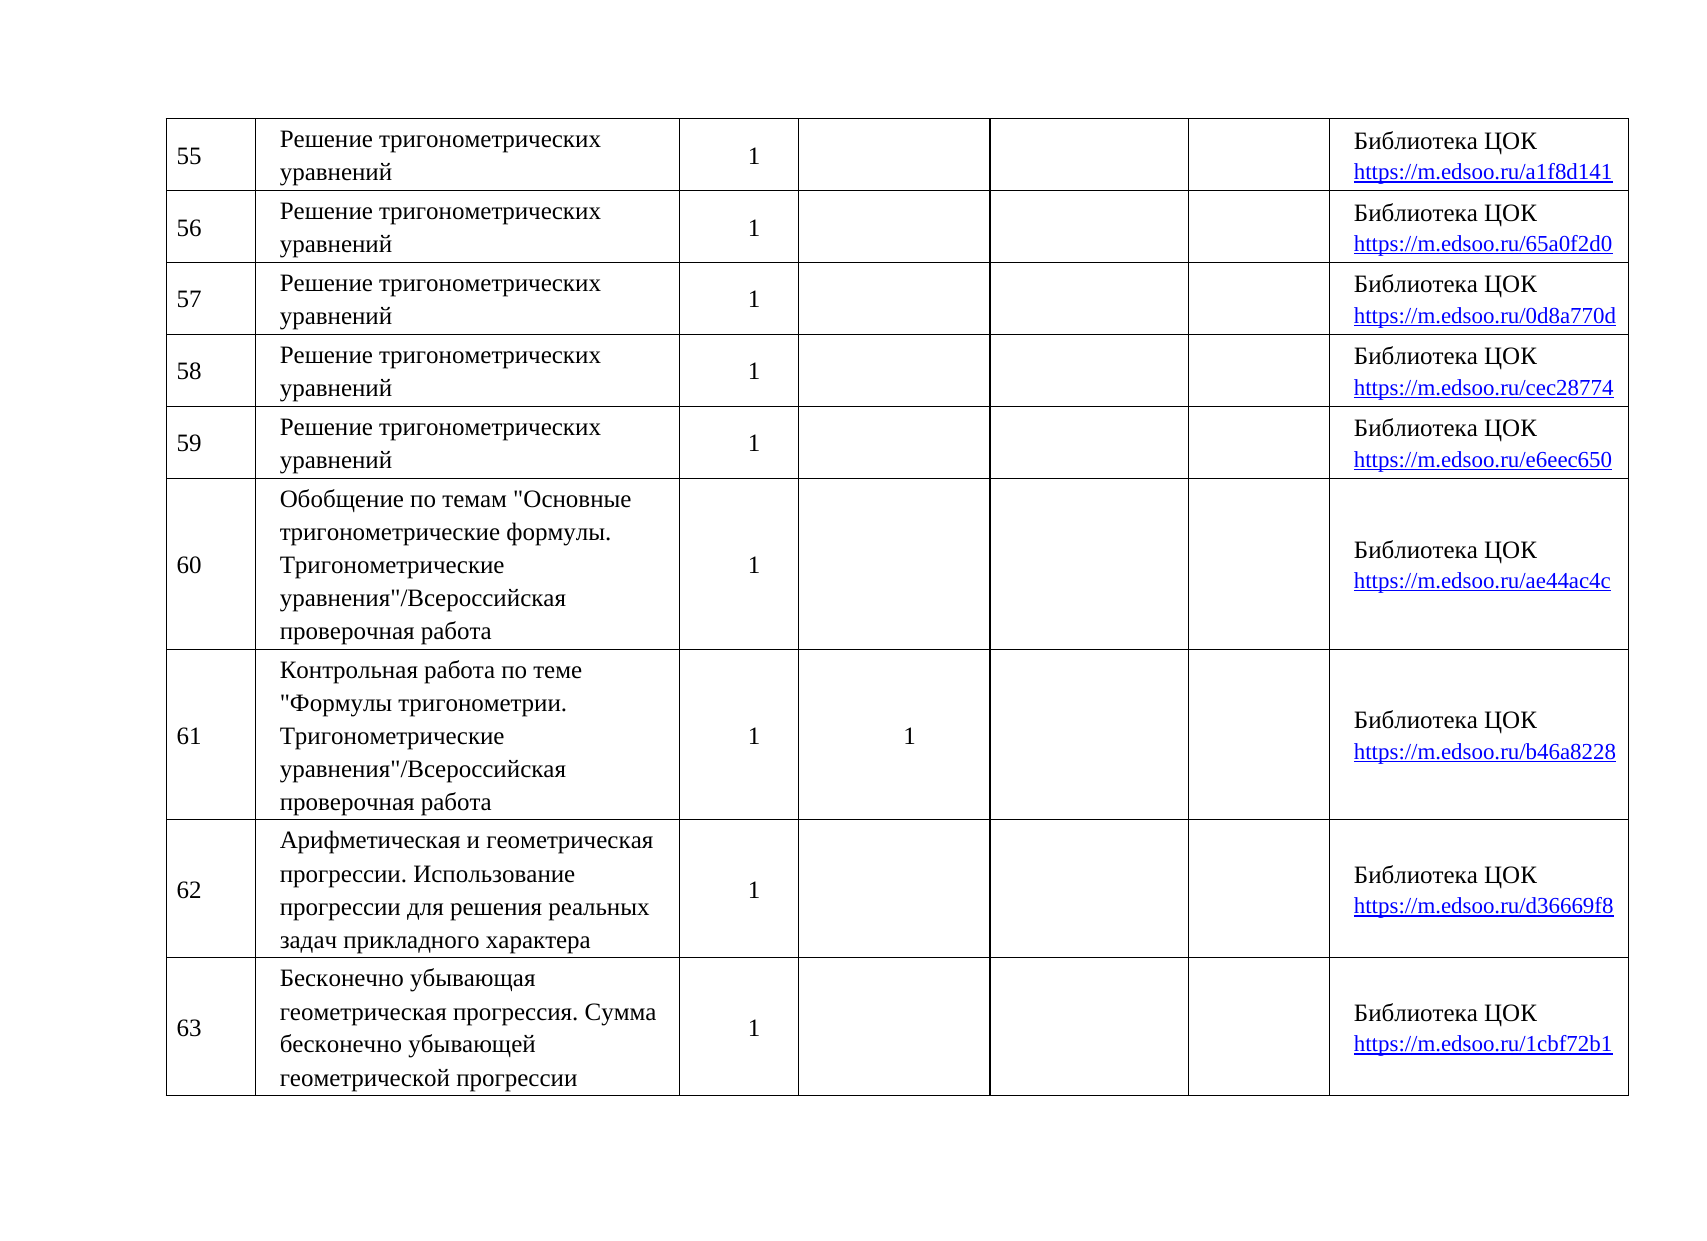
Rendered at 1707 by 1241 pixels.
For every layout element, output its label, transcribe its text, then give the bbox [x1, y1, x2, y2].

table_cell 63 [167, 958, 255, 1095]
table_cell 1 [680, 479, 798, 648]
table_cell 57 [167, 263, 255, 334]
table_cell [991, 958, 1188, 1095]
table_cell Библиотека ЦОК https://m.edsoo.ru/1cbf72b1 [1330, 958, 1628, 1095]
table_cell Бесконечно убывающая геометрическая прогрессия. Сумма бесконечно убывающей геометрической прогрессии [256, 958, 679, 1095]
table_cell [1189, 407, 1329, 477]
table_cell [799, 335, 989, 406]
table_cell [1189, 820, 1329, 957]
table_cell 1 [799, 650, 989, 819]
table_cell 1 [680, 335, 798, 406]
table_cell [799, 263, 989, 334]
table_cell Библиотека ЦОК https://m.edsoo.ru/cec28774 [1330, 335, 1628, 406]
table_cell Библиотека ЦОК https://m.edsoo.ru/65a0f2d0 [1330, 191, 1628, 262]
table_cell [991, 820, 1188, 957]
table_cell [1189, 479, 1329, 648]
table_cell 1 [680, 407, 798, 477]
table_cell [799, 191, 989, 262]
table_cell [991, 407, 1188, 477]
table_cell 1 [680, 650, 798, 819]
table_cell [1189, 263, 1329, 334]
table_cell 58 [167, 335, 255, 406]
table_cell [1189, 650, 1329, 819]
table_cell 62 [167, 820, 255, 957]
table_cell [256, 119, 679, 190]
table_cell [991, 191, 1188, 262]
table_cell [991, 650, 1188, 819]
table_cell [991, 119, 1188, 190]
table_cell [799, 820, 989, 957]
table_cell 1 [680, 263, 798, 334]
table_cell Решение тригонометрических уравнений [256, 407, 679, 477]
table_cell [991, 335, 1188, 406]
table_cell [1189, 958, 1329, 1095]
table_cell 60 [167, 479, 255, 648]
table_cell Библиотека ЦОК https://m.edsoo.ru/b46a8228 [1330, 650, 1628, 819]
table_cell 59 [167, 407, 255, 477]
table_cell [799, 958, 989, 1095]
table_cell Библиотека ЦОК https://m.edsoo.ru/e6eec650 [1330, 407, 1628, 477]
table_cell 55 [167, 119, 255, 190]
table_cell 1 [680, 119, 798, 190]
table_cell 56 [167, 191, 255, 262]
table_cell Решение тригонометрических уравнений [256, 263, 679, 334]
table_cell Библиотека ЦОК https://m.edsoo.ru/d36669f8 [1330, 820, 1628, 957]
table_cell Библиотека ЦОК https://m.edsoo.ru/0d8a770d [1330, 263, 1628, 334]
table_cell 1 [680, 191, 798, 262]
table_cell [991, 479, 1188, 648]
table_cell 61 [167, 650, 255, 819]
table_cell 1 [680, 958, 798, 1095]
table_cell [991, 263, 1188, 334]
table_cell [1189, 191, 1329, 262]
table_cell Решение тригонометрических уравнений [256, 191, 679, 262]
table_cell [799, 119, 989, 190]
table_cell Библиотека ЦОК https://m.edsoo.ru/ae44ac4c [1330, 479, 1628, 648]
table_cell [1189, 335, 1329, 406]
table_cell Обобщение по темам "Основные тригонометрические формулы. Тригонометрические уравнения"/Всероссийская проверочная работа [256, 479, 679, 648]
table_cell Контрольная работа по теме "Формулы тригонометрии. Тригонометрические уравнения"/Всероссийская проверочная работа [256, 650, 679, 819]
table_cell Библиотека ЦОК https://m.edsoo.ru/a1f8d141 [1330, 119, 1628, 190]
table_cell [1189, 119, 1329, 190]
table_cell Решение тригонометрических уравнений [256, 335, 679, 406]
table_cell [799, 407, 989, 477]
table_cell [799, 479, 989, 648]
table_cell 1 [680, 820, 798, 957]
table_cell Арифметическая и геометрическая прогрессии. Использование прогрессии для решения реальных задач прикладного характера [256, 820, 679, 957]
